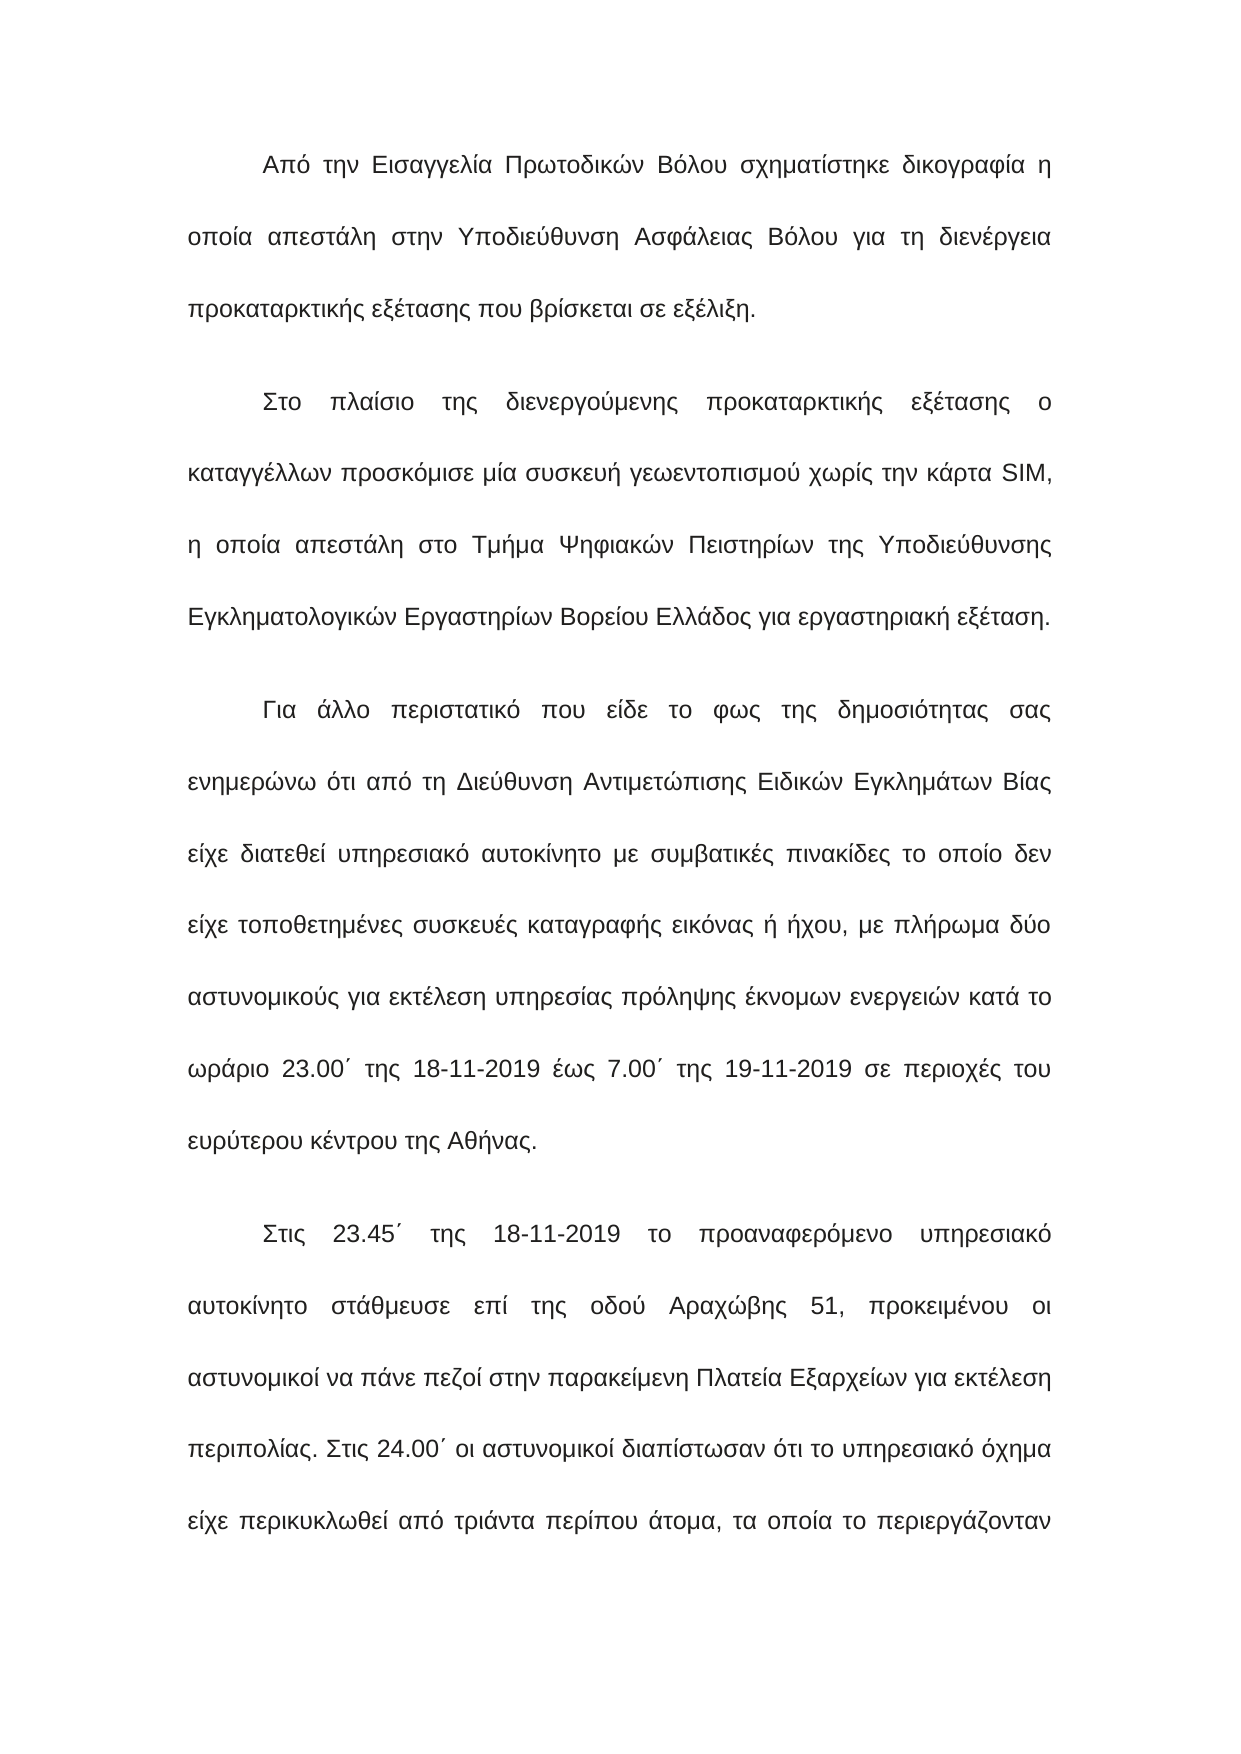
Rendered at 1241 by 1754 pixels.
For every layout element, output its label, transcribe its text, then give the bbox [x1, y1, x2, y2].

text Στο πλαίσιο της διενεργούμενης προκαταρκτικής εξέτασης ο καταγγέλλων προσκόμισε μία συσκευή γεωεντοπισμού χωρίς την κάρτα SIM, η οποία απεστάλη στο Τμήμα Ψηφιακών Πειστηρίων της Υποδιεύθυνσης Εγκληματολογικών Εργαστηρίων Βορείου Ελλάδος για εργαστηριακή εξέταση. [187, 386, 1053, 631]
text Από την Εισαγγελία Πρωτοδικών Βόλου σχηματίστηκε δικογραφία η οποία απεστάλη στην Υποδιεύθυνση Ασφάλειας Βόλου για τη διενέργεια προκαταρκτικής εξέτασης που βρίσκεται σε εξέλιξη. [187, 150, 1053, 322]
text Για άλλο περιστατικό που είδε το φως της δημοσιότητας σας ενημερώνω ότι από τη Διεύθυνση Αντιμετώπισης Ειδικών Εγκλημάτων Βίας είχε διατεθεί υπηρεσιακό αυτοκίνητο με συμβατικές πινακίδες το οποίο δεν είχε τοποθετημένες συσκευές καταγραφής εικόνας ή ήχου, με πλήρωμα δύο αστυνομικούς για εκτέλεση υπηρεσίας πρόληψης έκνομων ενεργειών κατά το ωράριο 23.00΄ της 18-11-2019 έως 7.00΄ της 19-11-2019 σε περιοχές του ευρύτερου κέντρου της Αθήνας. [187, 695, 1053, 1155]
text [187, 1219, 1053, 1535]
